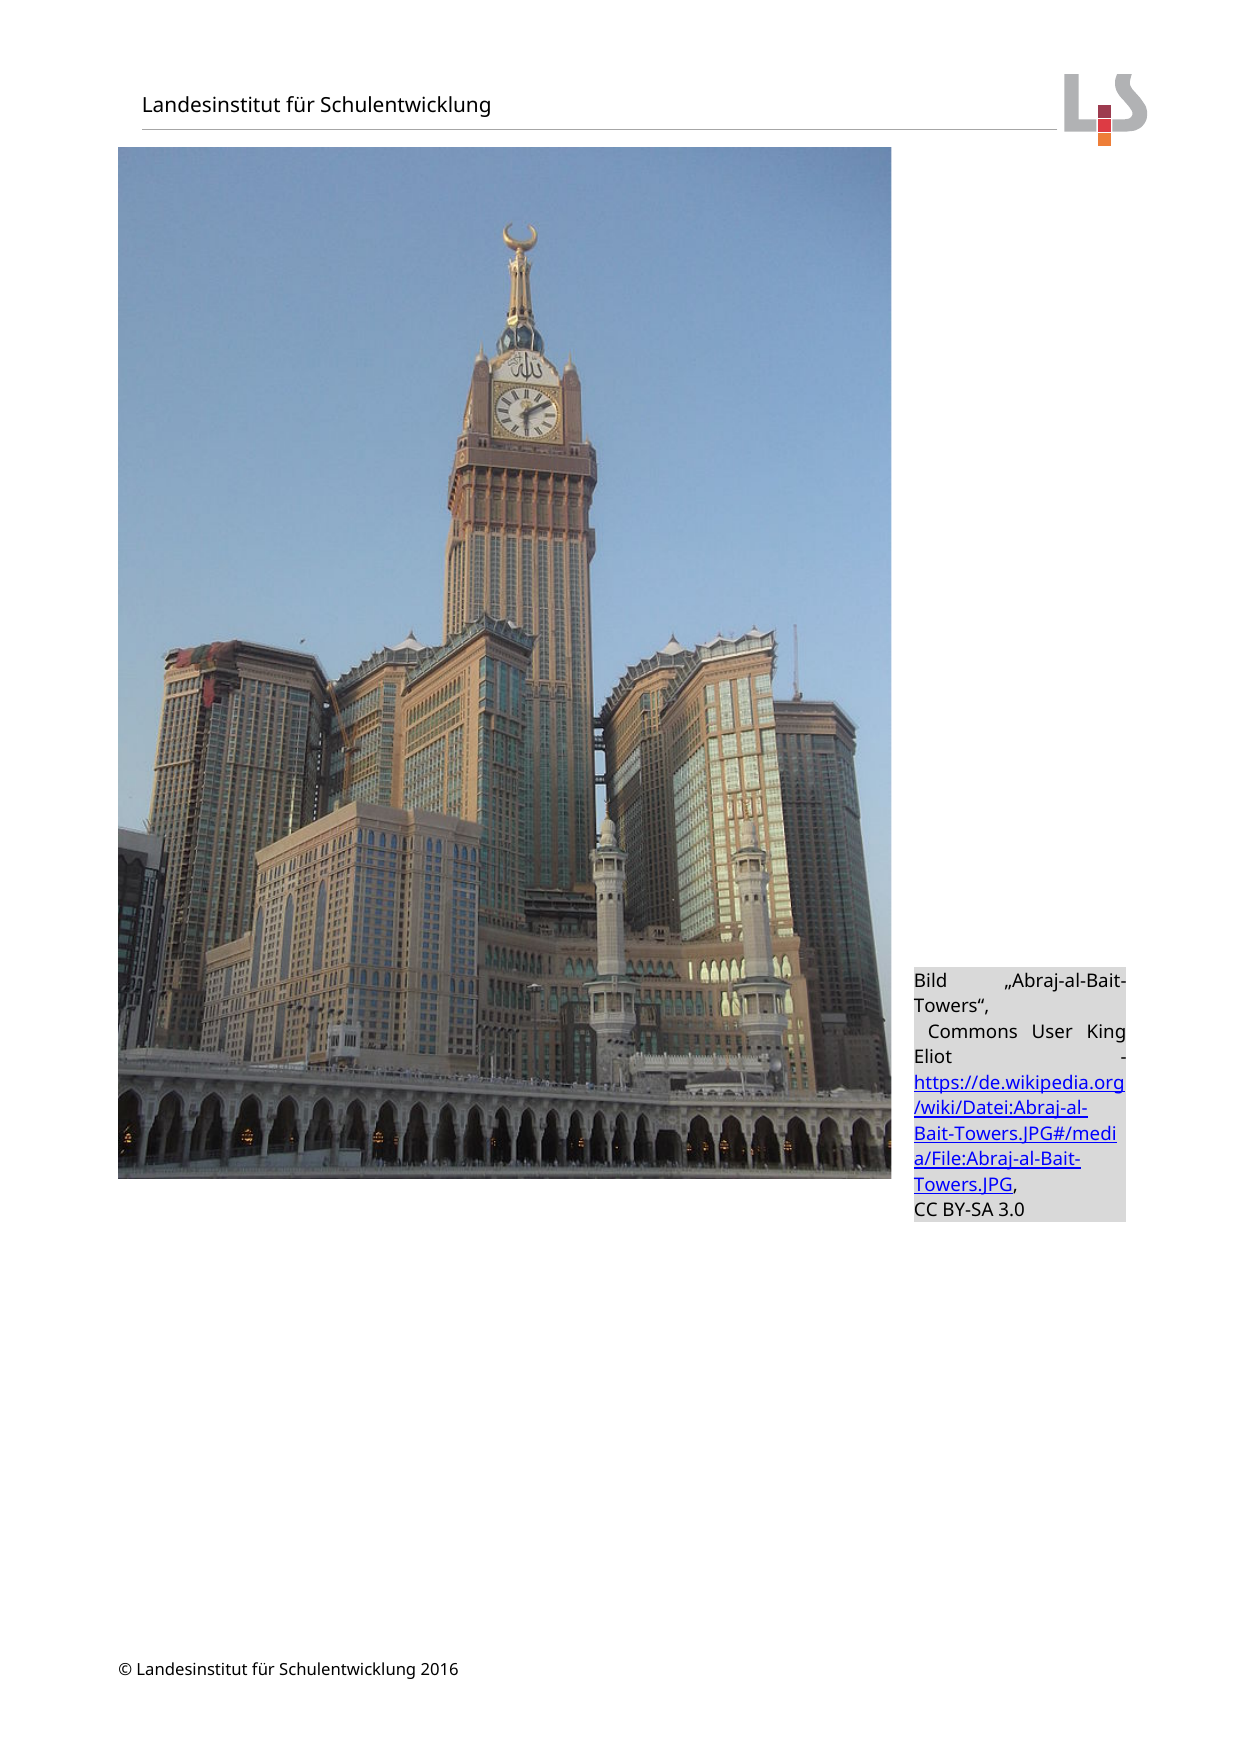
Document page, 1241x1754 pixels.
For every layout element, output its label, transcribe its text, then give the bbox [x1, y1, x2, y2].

text CC BY-SA 3.0 [914, 1197, 1126, 1222]
text Bild „Abraj-al-Bait-Towers“, [914, 967, 1126, 1018]
picture [118, 147, 892, 1179]
text Commons User King Eliot - https://de.wikipedia.org/wiki/Datei:Abraj-al-Bait-Towers.JPG#/media/File:Abraj-al-Bait-Towers.JPG, [914, 1018, 1126, 1197]
